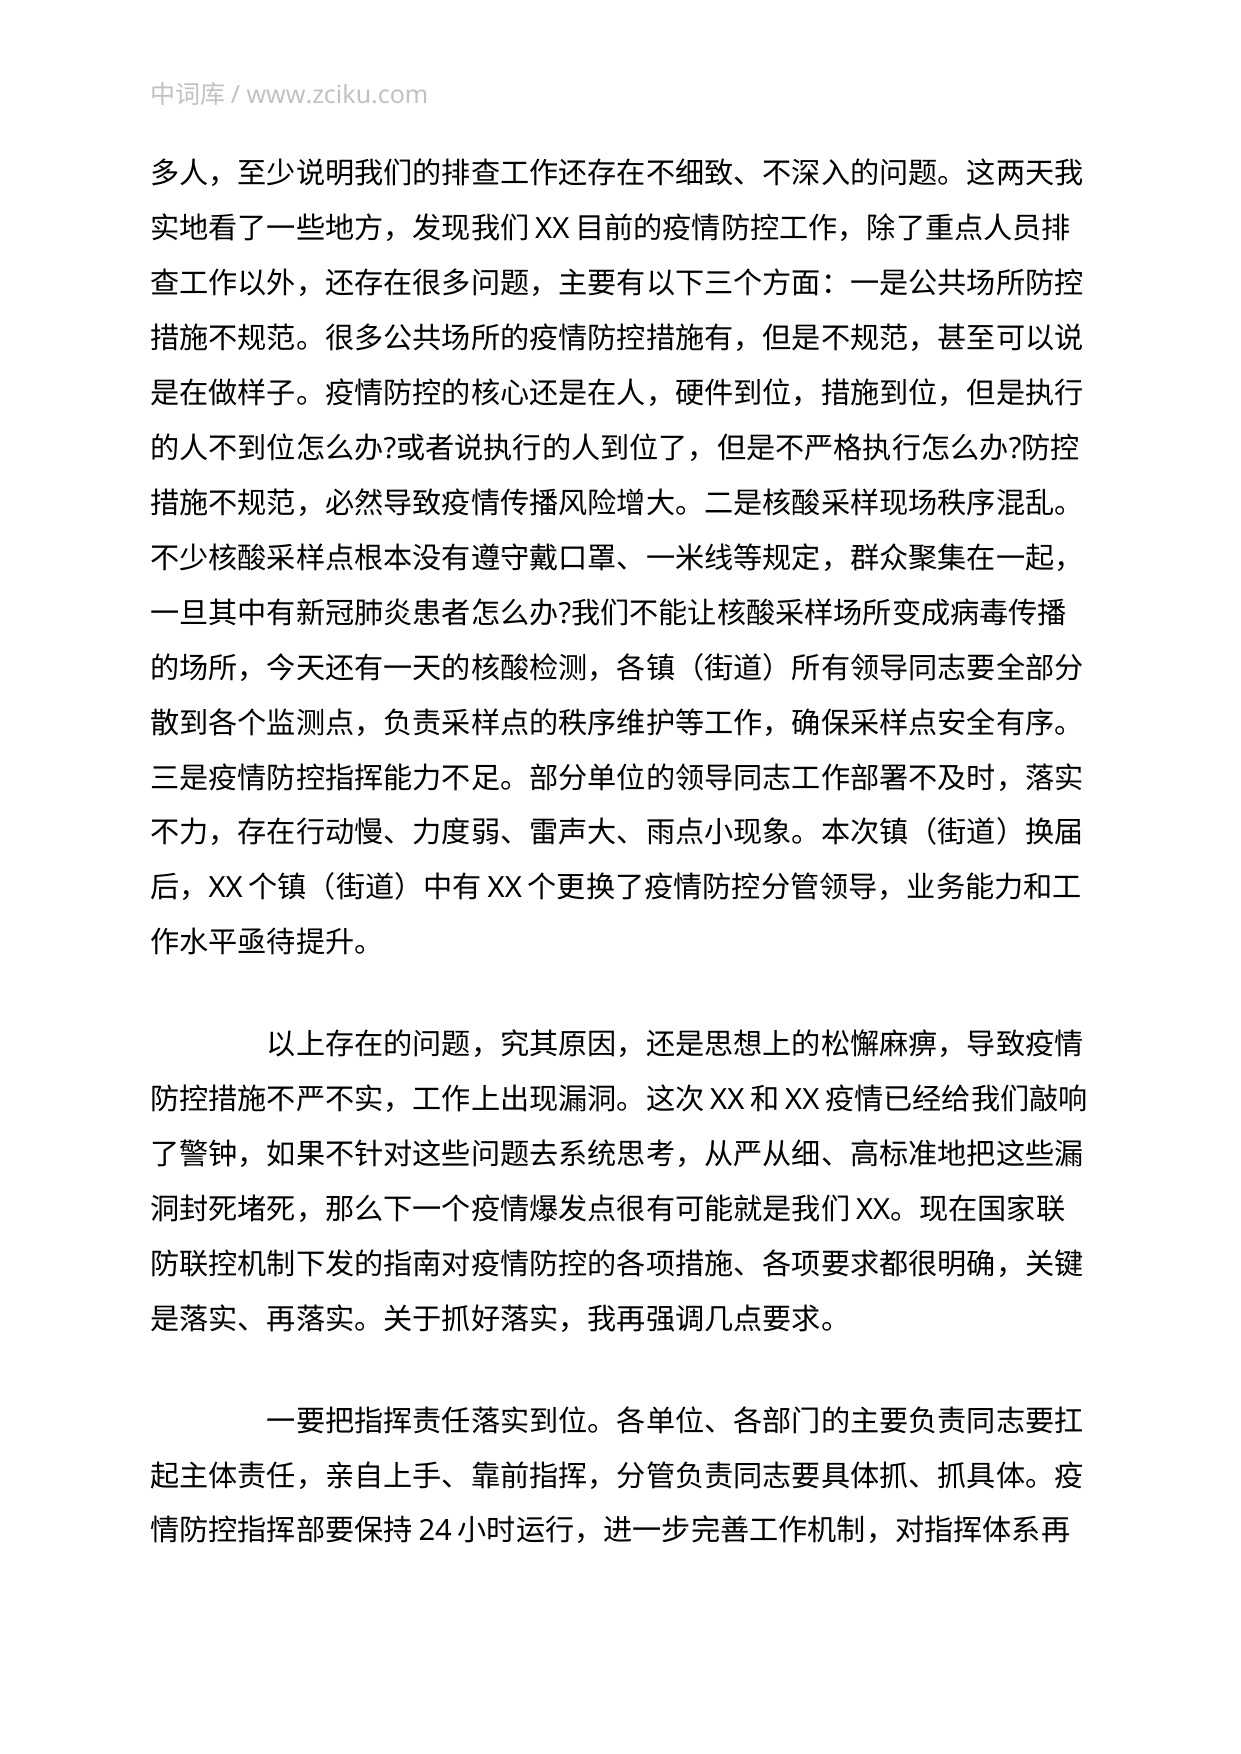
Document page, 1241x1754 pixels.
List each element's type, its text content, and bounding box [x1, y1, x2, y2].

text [150, 1397, 1090, 1549]
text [150, 150, 1090, 961]
text 以上存在的问题，究其原因，还是思想上的松懈麻痹，导致疫情防控措施不严不实，工作上出现漏洞。这次XX和XX疫情已经给我们敲响了警钟，如果不针对这些问题去系统思考，从严从细、高标准地把这些漏洞封死堵死，那么下一个疫情爆发点很有可能就是我们XX。现在国家联防联控机制下发的指南对疫情防控的各项措施、各项要求都很明确，关键是落实、再落实。关于抓好落实，我再强调几点要求。 [150, 1021, 1090, 1338]
